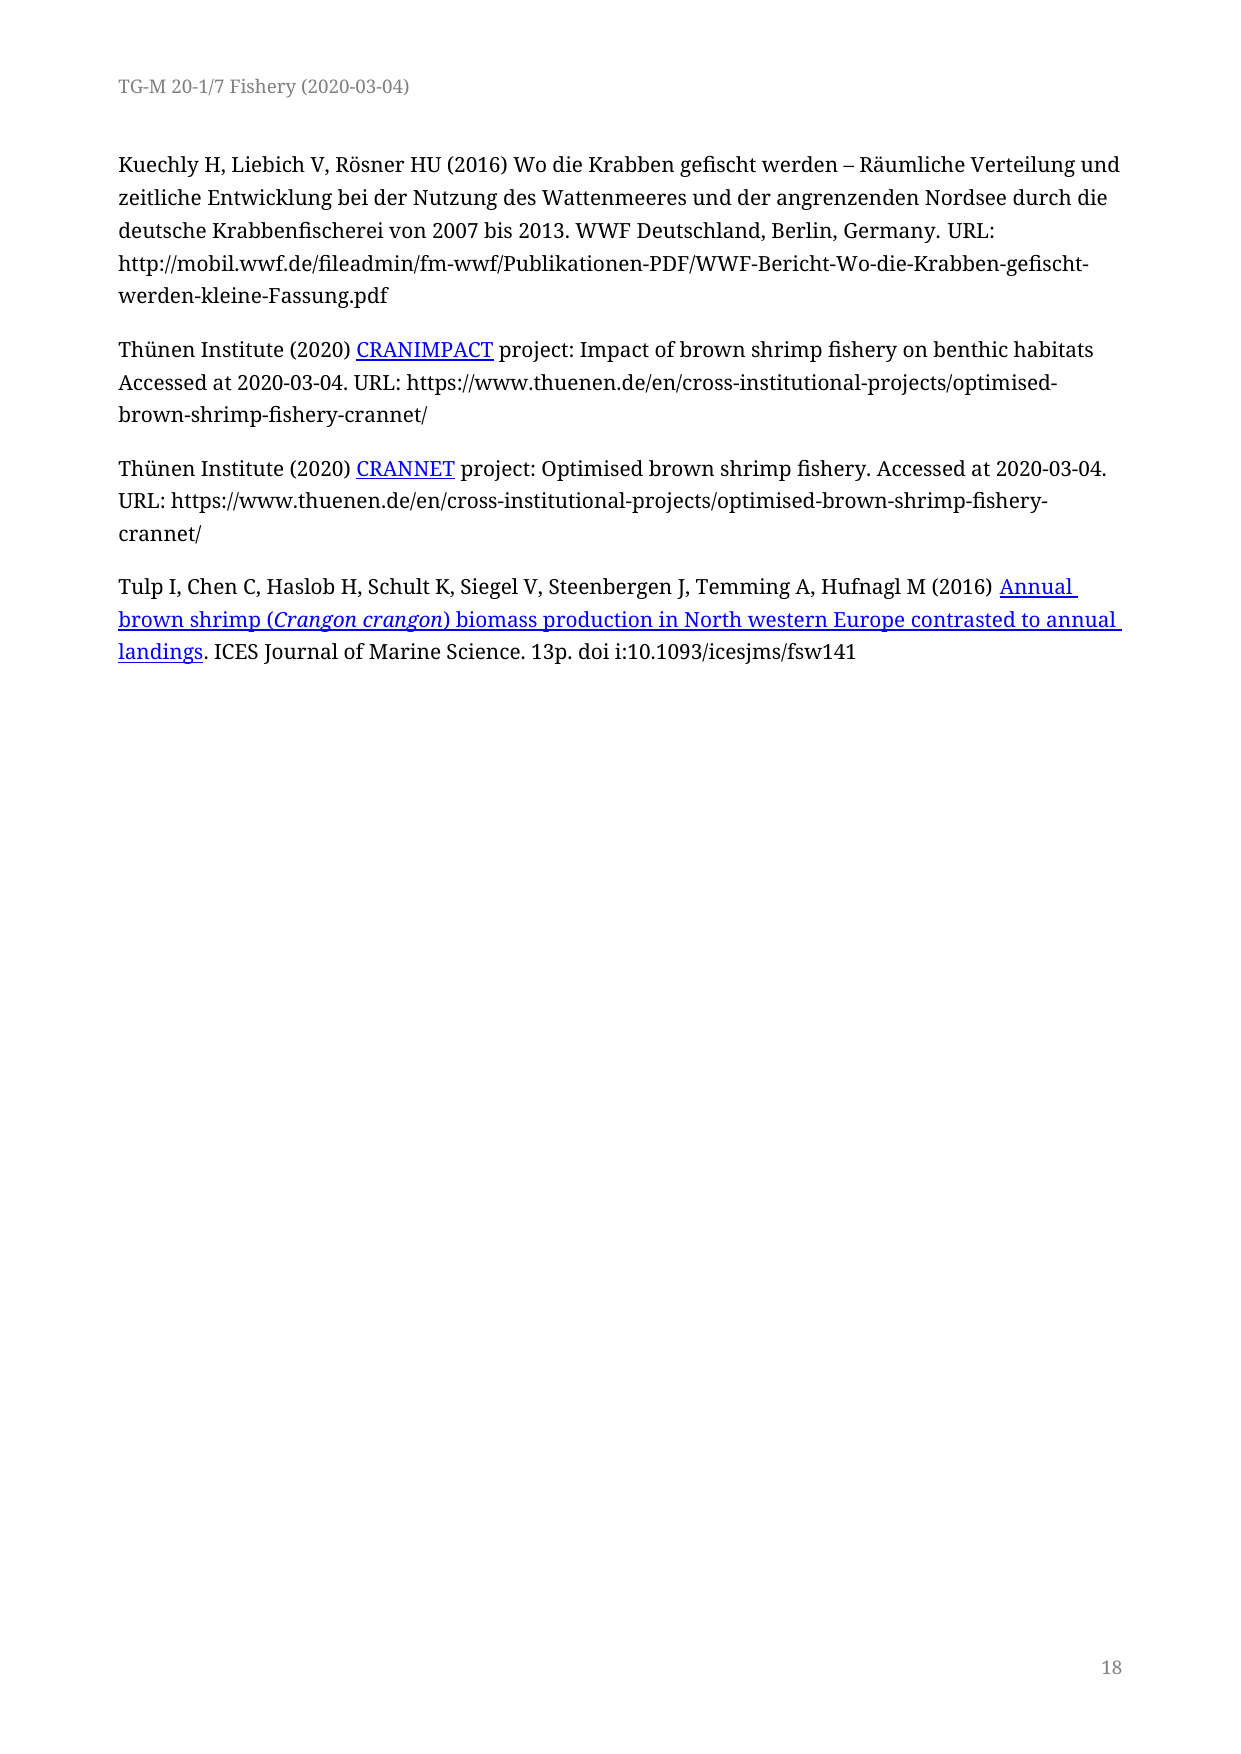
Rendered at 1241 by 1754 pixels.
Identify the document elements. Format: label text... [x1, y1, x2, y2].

text Thünen Institute (2020) CRANNET project: Optimised brown shrimp fishery. Accessed at 2020-03-04. URL: https://www.thuenen.de/en/cross-institutional-projects/optimised-brown-shrimp-fishery-crannet/ [118, 454, 1122, 547]
text Tulp I, Chen C, Haslob H, Schult K, Siegel V, Steenbergen J, Temming A, Hufnagl M (2016) Annual brown shrimp (Crangon crangon) biomass production in North western Europe contrasted to annual landings. ICES Journal of Marine Science. 13p. doi i:10.1093/icesjms/fsw141 [118, 631, 1122, 666]
text Thünen Institute (2020) CRANIMPACT project: Impact of brown shrimp fishery on benthic habitats Accessed at 2020-03-04. URL: https://www.thuenen.de/en/cross-institutional-projects/optimised-brown-shrimp-fishery-crannet/ [118, 335, 1122, 429]
text Tulp I, Chen C, Haslob H, Schult K, Siegel V, Steenbergen J, Temming A, Hufnagl M (2016) Annual brown shrimp (Crangon crangon) biomass production in North western Europe contrasted to annual landings. ICES Journal of Marine Science. 13p. doi i:10.1093/icesjms/fsw141 [118, 572, 1122, 629]
text Kuechly H, Liebich V, Rösner HU (2016) Wo die Krabben gefischt werden – Räumliche Verteilung und zeitliche Entwicklung bei der Nutzung des Wattenmeeres und der angrenzenden Nordsee durch die deutsche Krabbenfischerei von 2007 bis 2013. WWF Deutschland, Berlin, Germany. URL: http://mobil.wwf.de/fileadmin/fm-wwf/Publikationen-PDF/WWF-Bericht-Wo-die-Krabben-gefischt-werden-kleine-Fassung.pdf [118, 150, 1122, 310]
